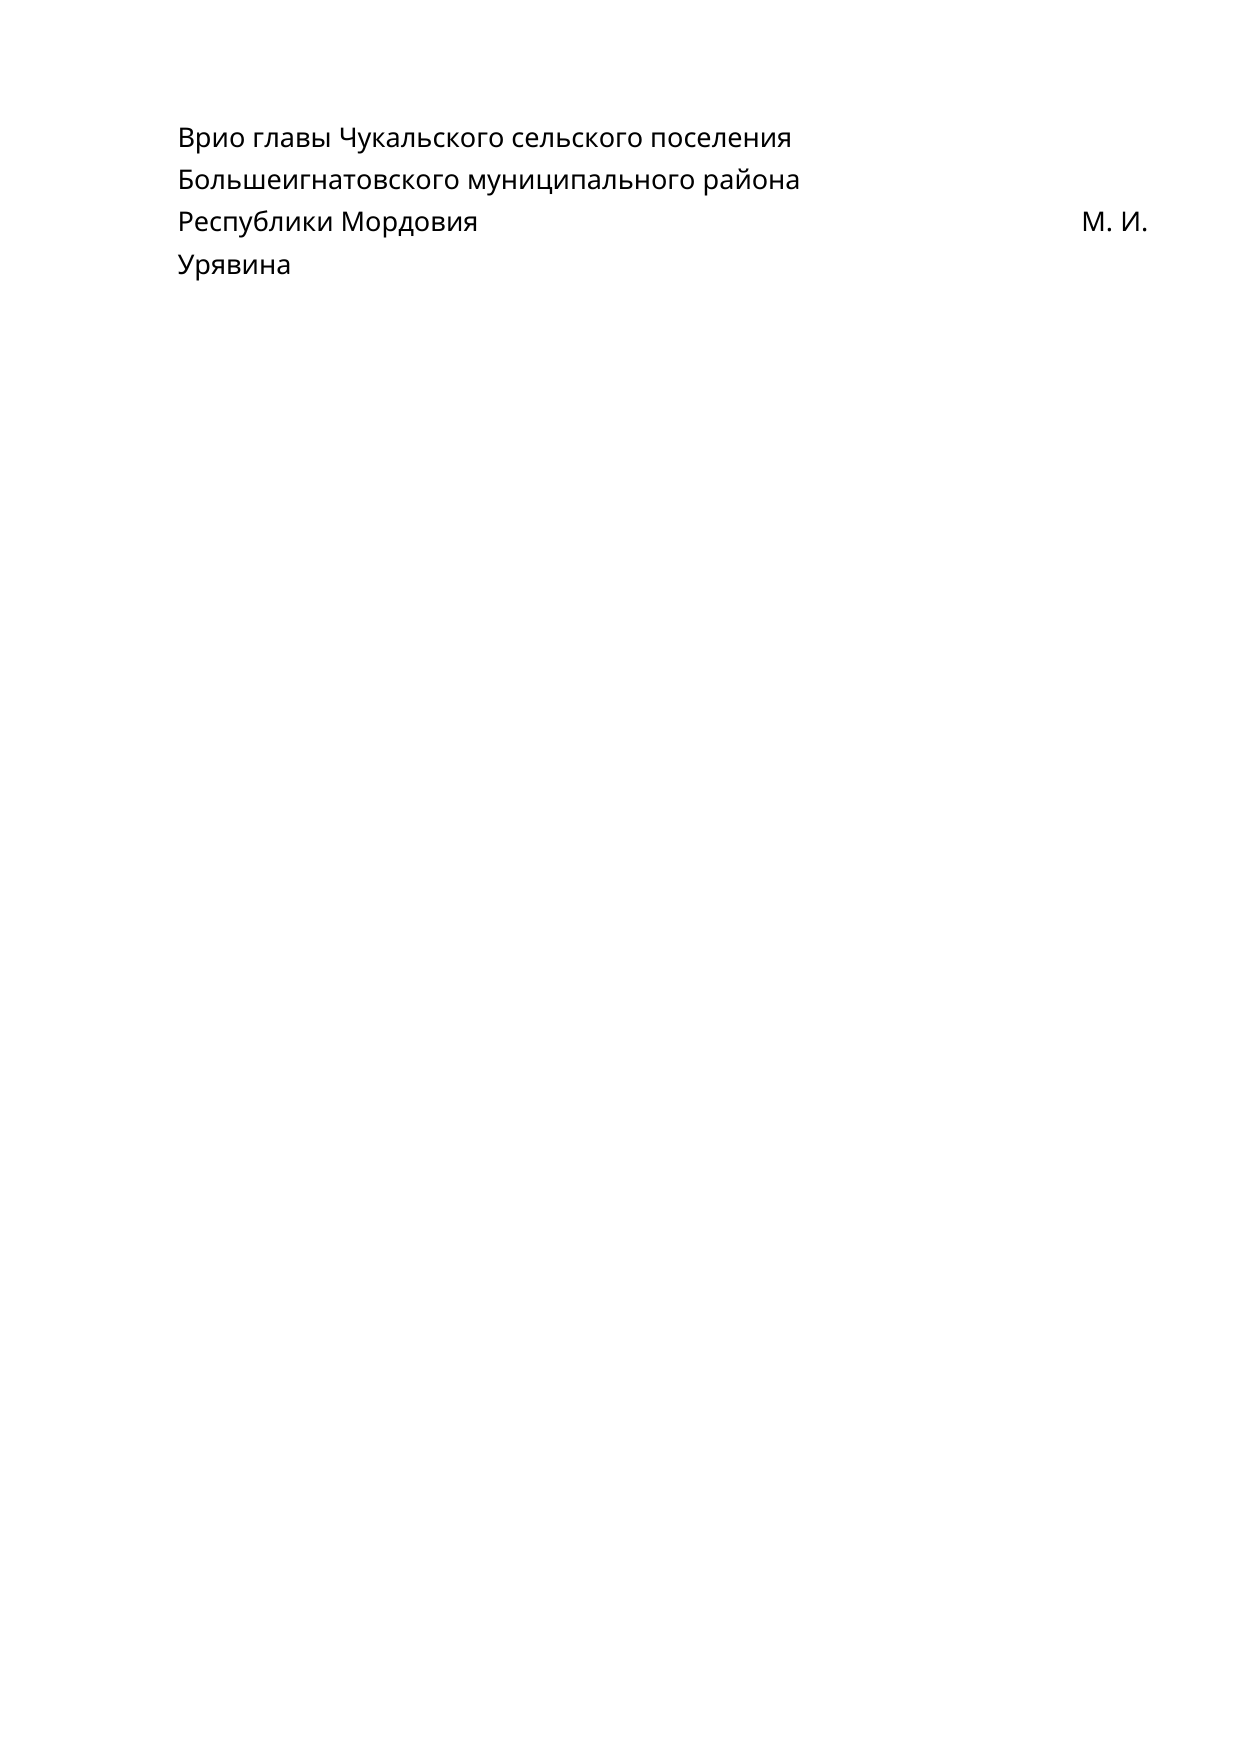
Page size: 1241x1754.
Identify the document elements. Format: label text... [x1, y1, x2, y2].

text Врио главы Чукальского сельского поселения [177, 118, 1152, 155]
text Большеигнатовского муниципального района [177, 161, 1152, 197]
text Республики Мордовия М. И. Урявина [177, 203, 1152, 282]
